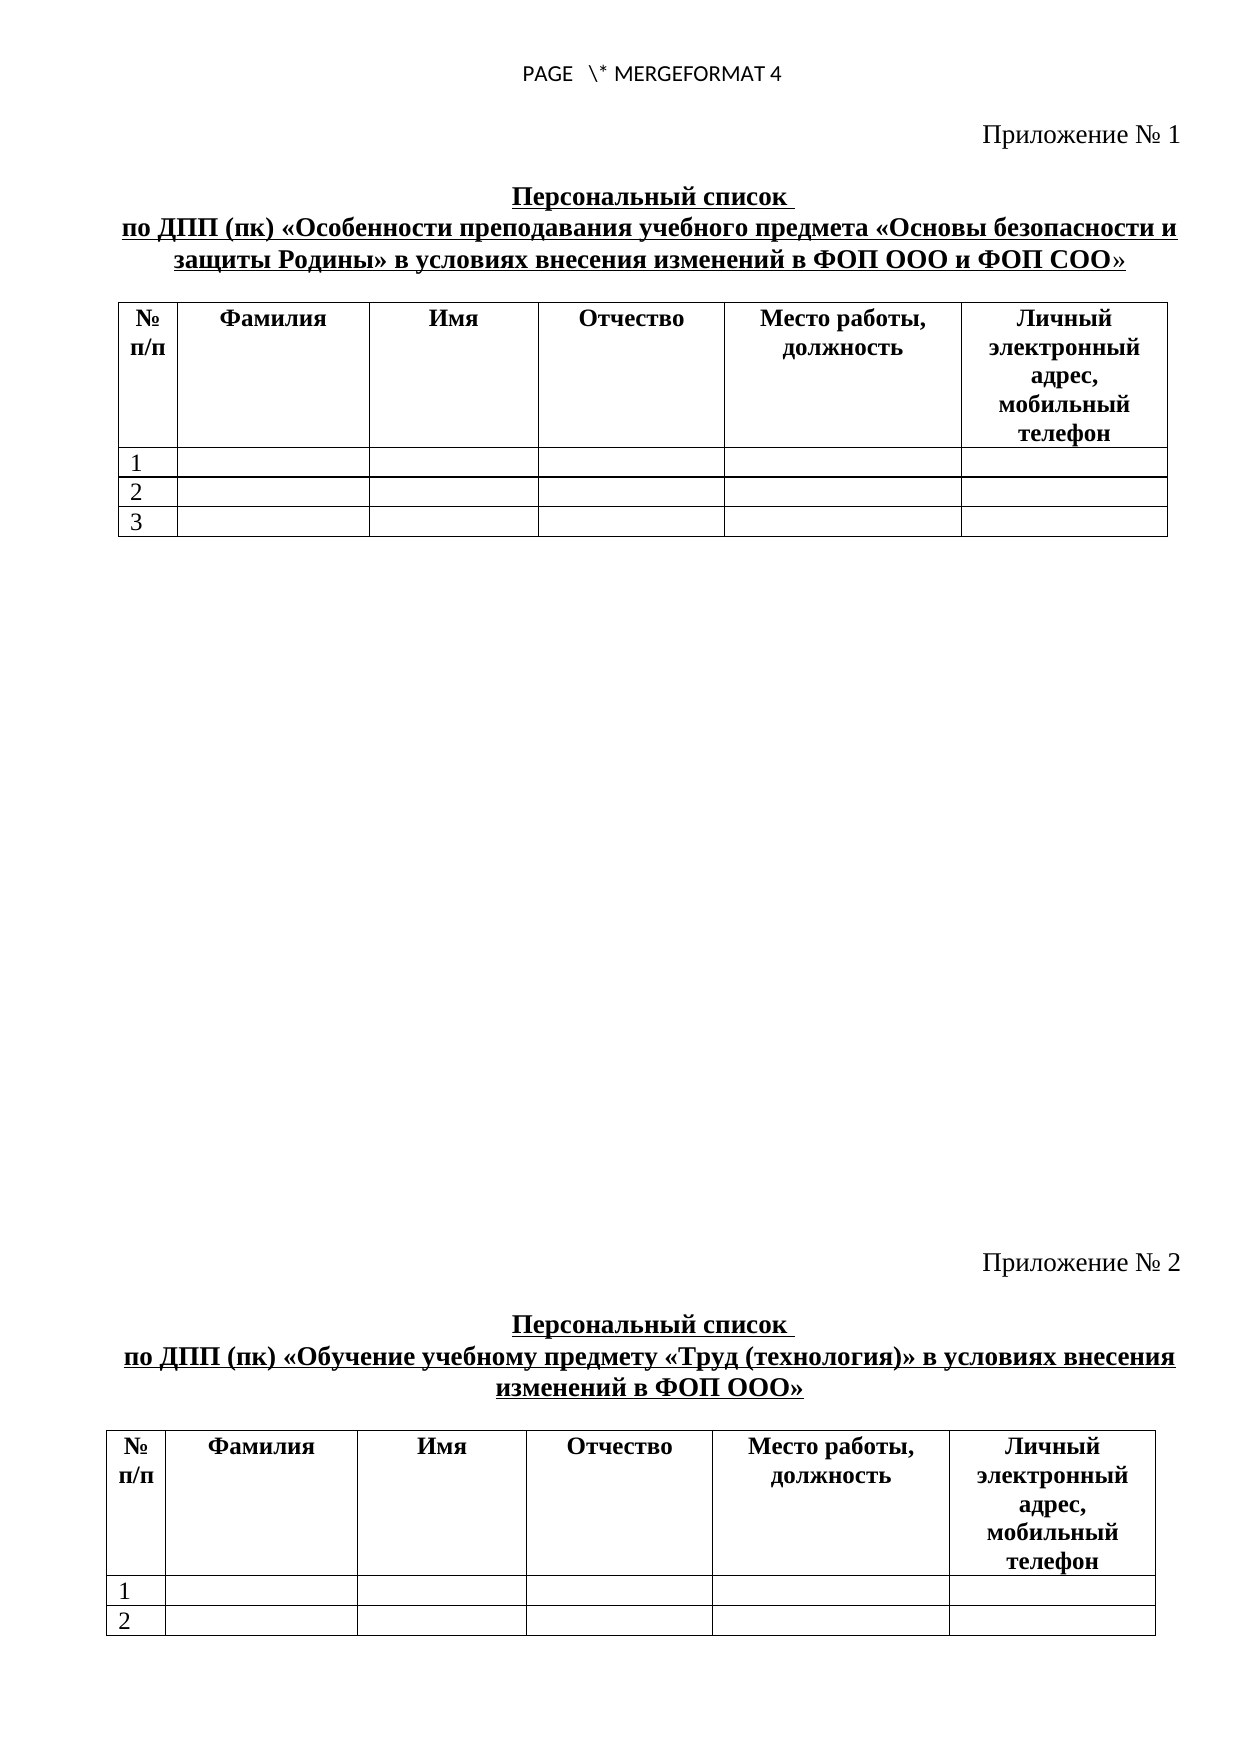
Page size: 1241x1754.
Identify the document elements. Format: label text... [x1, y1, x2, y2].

table_cell [527, 1576, 712, 1605]
table_cell [713, 1606, 949, 1634]
text по ДПП (пк) «Обучение учебному предмету «Труд (технология)» в условиях внесения изменений в ФОП ООО» [118, 1340, 495, 1402]
table_cell 2 [107, 1606, 165, 1634]
table_header Фамилия [166, 1431, 357, 1575]
text Приложение № 2 [118, 1246, 1181, 1277]
table_header Имя [358, 1431, 526, 1575]
text по ДПП (пк) «Обучение учебному предмету «Труд (технология)» в условиях внесения изменений в ФОП ООО» [804, 1340, 1181, 1402]
text Персональный список [118, 1309, 1181, 1340]
table_cell [950, 1576, 1155, 1605]
table_cell 1 [107, 1576, 165, 1605]
table_cell [358, 1606, 526, 1634]
table_header № п/п [107, 1431, 165, 1575]
table_header Место работы, должность [713, 1431, 949, 1575]
table_cell [527, 1606, 712, 1634]
table_cell [166, 1606, 357, 1634]
table_cell [358, 1576, 526, 1605]
table_cell [166, 1576, 357, 1605]
table_cell [713, 1576, 949, 1605]
table_header Отчество [527, 1431, 712, 1575]
table_header Личный электронный адрес, мобильный телефон [950, 1431, 1155, 1575]
table_cell [950, 1606, 1155, 1634]
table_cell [107, 118, 1192, 537]
